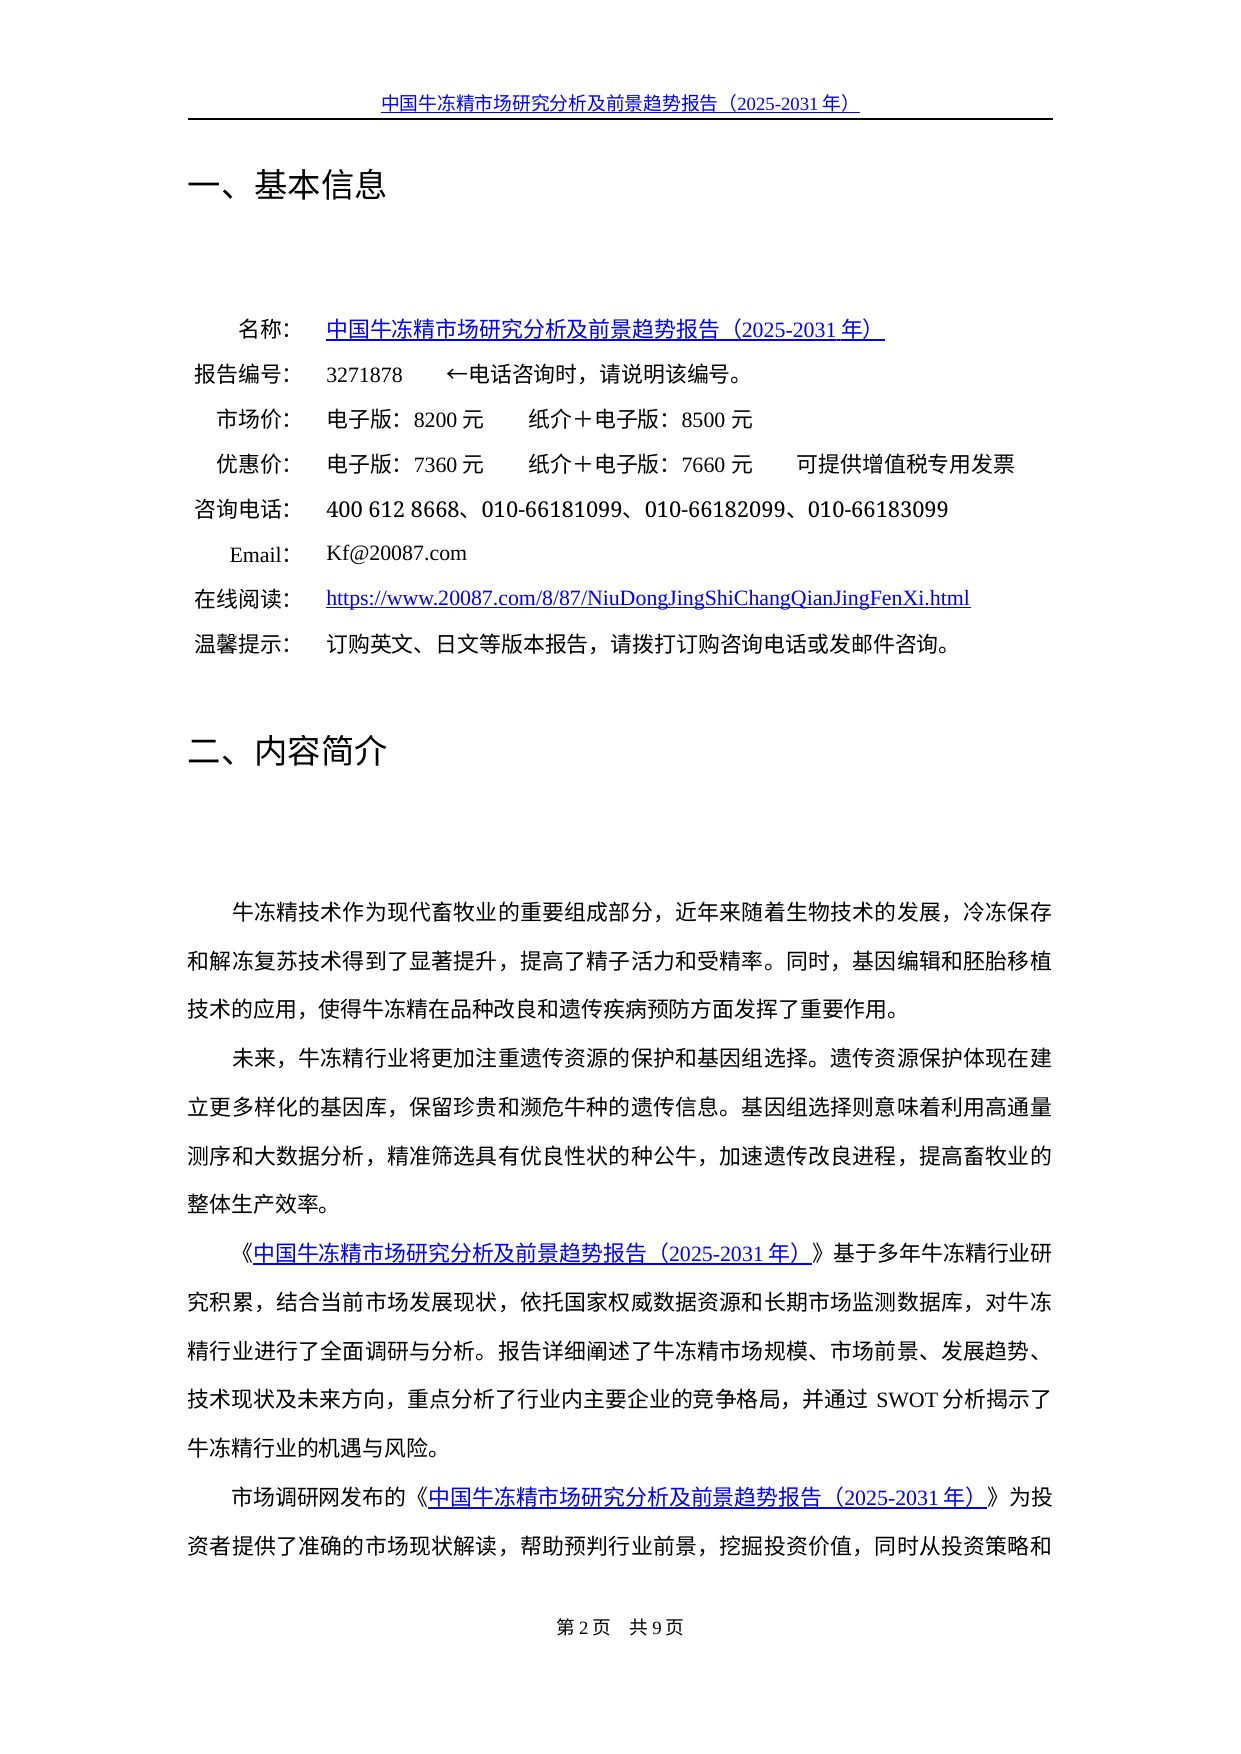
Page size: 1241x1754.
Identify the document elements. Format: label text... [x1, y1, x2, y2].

table_cell 电子版：8200 元 纸介＋电子版：8500 元 [315, 402, 1073, 447]
title 二、内容简介 [187, 717, 1053, 782]
table_cell 3271878 ←电话咨询时，请说明该编号。 [315, 357, 1073, 402]
table_cell 电子版：7360 元 纸介＋电子版：7660 元 可提供增值税专用发票 [315, 447, 1073, 492]
table_cell 400 612 8668、010-66181099、010-66182099、010-66183099 [315, 492, 1073, 537]
title 一、基本信息 [187, 150, 1053, 215]
table_cell 咨询电话： [167, 492, 315, 537]
table_cell [315, 582, 1073, 627]
table_cell Kf@20087.com [315, 537, 1073, 582]
table_cell 订购英文、日文等版本报告，请拨打订购咨询电话或发邮件咨询。 [315, 627, 1073, 672]
table_cell 报告编号： [167, 357, 315, 402]
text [187, 894, 1053, 1561]
table_cell 市场价： [167, 402, 315, 447]
table_cell 优惠价： [167, 447, 315, 492]
table_header 中国牛冻精市场研究分析及前景趋势报告（2025-2031年） [315, 312, 1073, 357]
table_cell Email： [167, 537, 315, 582]
table_cell 温馨提示： [167, 627, 315, 672]
table_cell 在线阅读： [167, 582, 315, 627]
table_header 名称： [167, 312, 315, 357]
